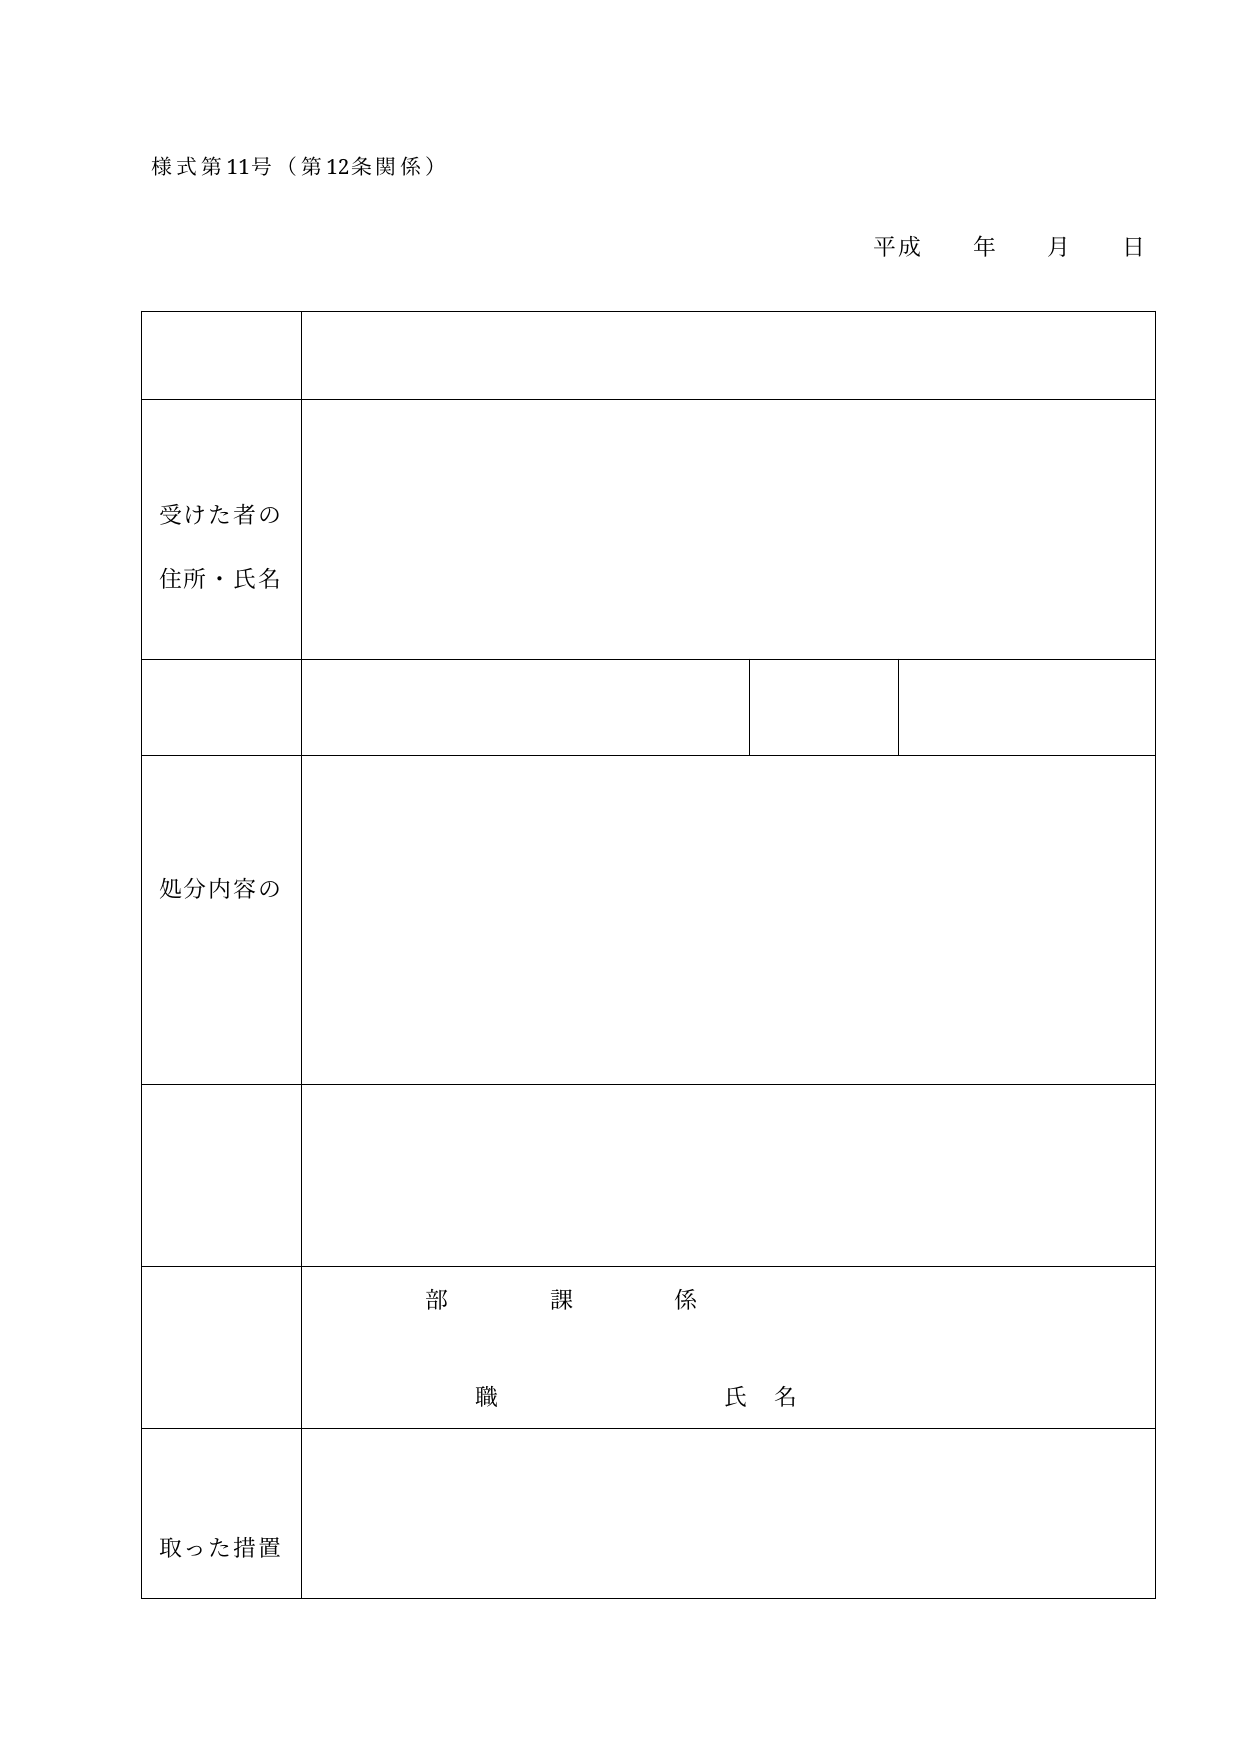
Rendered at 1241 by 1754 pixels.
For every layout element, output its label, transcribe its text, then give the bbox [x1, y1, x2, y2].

table_cell [142, 1267, 301, 1428]
table_cell [142, 660, 301, 755]
table_cell 受けた者の 住所・氏名 [142, 400, 301, 658]
table_header [142, 312, 301, 399]
table_cell [302, 1085, 1155, 1266]
table_cell [142, 1085, 301, 1266]
table_cell [302, 400, 1155, 658]
table_cell [750, 660, 898, 755]
table_cell 処分内容の [142, 756, 301, 1084]
table_cell [302, 1429, 1155, 1598]
table_cell [899, 660, 1155, 755]
text 様式第11号（第12条関係） [152, 149, 1147, 181]
table_cell [302, 660, 749, 755]
table_cell 取った措置 [142, 1429, 301, 1598]
text 平成 年 月 日 [152, 214, 1147, 278]
table_cell [302, 756, 1155, 1084]
table_header [302, 312, 1155, 399]
table_cell 部 課 係 職 氏 名 [302, 1267, 1155, 1428]
